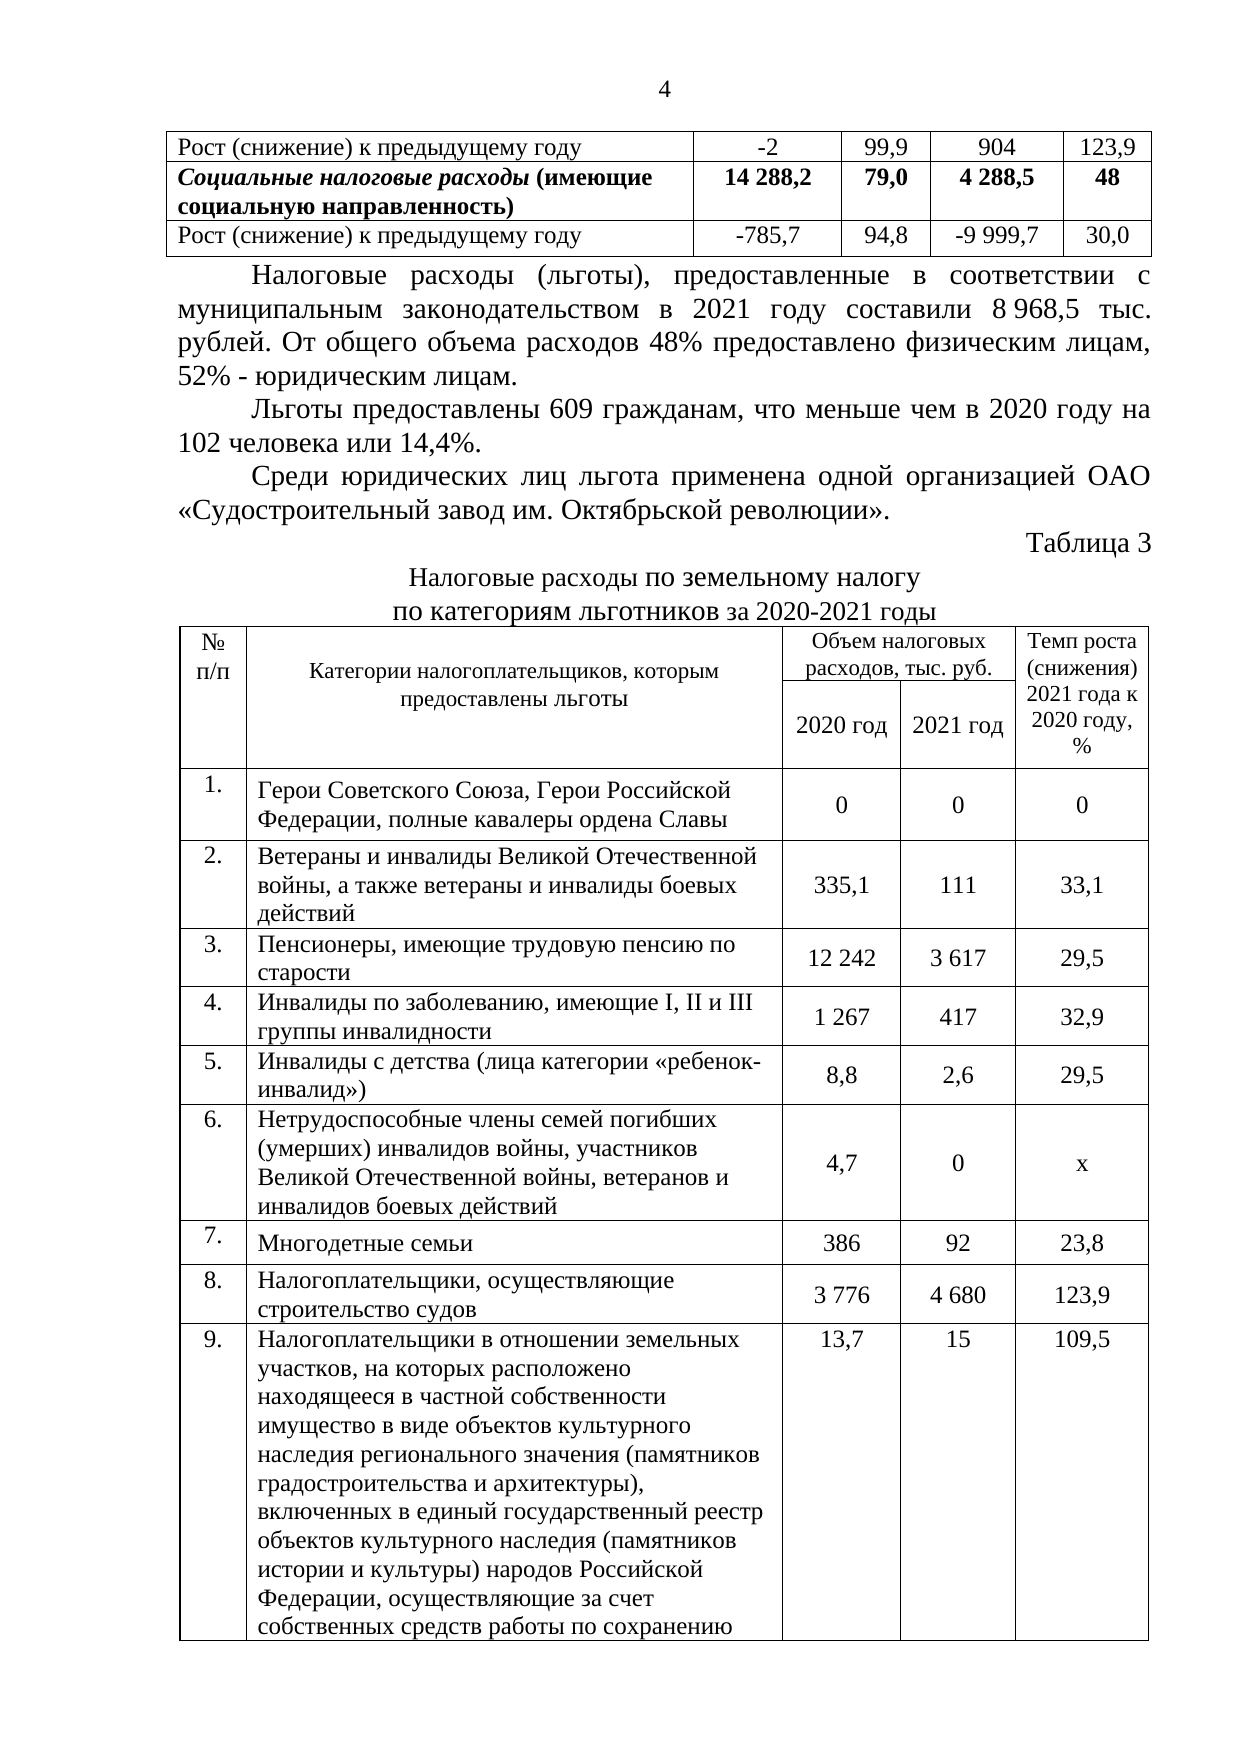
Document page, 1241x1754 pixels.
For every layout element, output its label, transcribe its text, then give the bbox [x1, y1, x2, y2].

table_cell Нетрудоспособные члены семей погибших (умерших) инвалидов войны, участников Великой Отечественной войны, ветеранов и инвалидов боевых действий [247, 1105, 782, 1219]
text Среди юридических лиц льгота применена одной организацией ОАО «Судостроительный завод им. Октябрьской революции». [177, 458, 1152, 526]
table_cell Рост (снижение) к предыдущему году [167, 132, 693, 161]
table_cell Герои Советского Союза, Герои Российской Федерации, полные кавалеры ордена Славы [247, 769, 782, 839]
table_cell Налогоплательщики, осуществляющие строительство судов [247, 1265, 782, 1323]
table_cell 2021 год [901, 681, 1015, 768]
table_cell 3 617 [901, 929, 1015, 986]
text Налоговые расходы (льготы), предоставленные в соответствии с муниципальным законодательством в 2021 году составили 8 968,5 тыс. рублей. От общего объема расходов 48% предоставлено физическим лицам, 52% - юридическим лицам. [177, 257, 1152, 391]
table_cell 13,7 [783, 1324, 900, 1640]
table_cell 0 [1016, 769, 1148, 839]
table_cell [247, 1324, 782, 1640]
text по категориям льготников за 2020-2021 годы [177, 593, 1152, 626]
table_cell 15 [901, 1324, 1015, 1640]
table_cell 123,9 [1016, 1265, 1148, 1323]
table_cell 23,8 [1016, 1221, 1148, 1264]
table_cell 6. [181, 1105, 246, 1219]
table_cell Рост (снижение) к предыдущему году [167, 221, 693, 256]
table_cell 32,9 [1016, 987, 1148, 1045]
table_header Категории налогоплательщиков, которым предоставлены льготы [247, 627, 782, 768]
table_cell 8,8 [783, 1046, 900, 1103]
table_cell 2020 год [783, 681, 900, 768]
table_cell 48 [1064, 162, 1151, 219]
table_cell 1 267 [783, 987, 900, 1045]
table_cell 94,8 [842, 221, 930, 256]
table_cell 30,0 [1064, 221, 1151, 256]
table_cell 5. [181, 1046, 246, 1103]
table_cell 386 [783, 1221, 900, 1264]
table_cell 904 [931, 132, 1063, 161]
table_cell 14 288,2 [694, 162, 841, 219]
table_cell -9 999,7 [931, 221, 1063, 256]
table_cell 4 288,5 [931, 162, 1063, 219]
table_cell х [1016, 1105, 1148, 1219]
table_cell Социальные налоговые расходы (имеющие социальную направленность) [167, 162, 693, 219]
table_cell 111 [901, 841, 1015, 928]
table_header Темп роста (снижения) 2021 года к 2020 году, % [1016, 627, 1148, 768]
table_cell 29,5 [1016, 1046, 1148, 1103]
table_cell 8. [181, 1265, 246, 1323]
table_cell 1. [181, 769, 246, 839]
table_cell 0 [901, 1105, 1015, 1219]
table_cell Ветераны и инвалиды Великой Отечественной войны, а также ветераны и инвалиды боевых действий [247, 841, 782, 928]
table_cell 417 [901, 987, 1015, 1045]
table_cell Инвалиды с детства (лица категории «ребенок-инвалид») [247, 1046, 782, 1103]
table_cell 3. [181, 929, 246, 986]
table_cell 3 776 [783, 1265, 900, 1323]
table_cell 92 [901, 1221, 1015, 1264]
table_cell Многодетные семьи [247, 1221, 782, 1264]
text Таблица 3 [177, 526, 1152, 559]
table_header Объем налоговых расходов, тыс. руб. [783, 627, 1015, 680]
table_cell 335,1 [783, 841, 900, 928]
table_cell 79,0 [842, 162, 930, 219]
table_cell -2 [694, 132, 841, 161]
table_cell 2,6 [901, 1046, 1015, 1103]
table_cell 9. [181, 1324, 246, 1640]
table_cell Инвалиды по заболеванию, имеющие I, II и III группы инвалидности [247, 987, 782, 1045]
table_cell 12 242 [783, 929, 900, 986]
table_cell 4. [181, 987, 246, 1045]
text Налоговые расходы по земельному налогу [177, 559, 1152, 593]
table_cell 109,5 [1016, 1324, 1148, 1640]
table_cell 7. [181, 1221, 246, 1264]
table_cell 33,1 [1016, 841, 1148, 928]
table_cell 0 [783, 769, 900, 839]
table_header № п/п [181, 627, 246, 768]
table_cell 29,5 [1016, 929, 1148, 986]
text Льготы предоставлены 609 гражданам, что меньше чем в 2020 году на 102 человека или 14,4%. [177, 391, 1152, 458]
table_cell 2. [181, 841, 246, 928]
table_cell 123,9 [1064, 132, 1151, 161]
table_cell Пенсионеры, имеющие трудовую пенсию по старости [247, 929, 782, 986]
table_cell -785,7 [694, 221, 841, 256]
table_cell 4 680 [901, 1265, 1015, 1323]
table_cell 99,9 [842, 132, 930, 161]
table_cell 0 [901, 769, 1015, 839]
table_cell 4,7 [783, 1105, 900, 1219]
